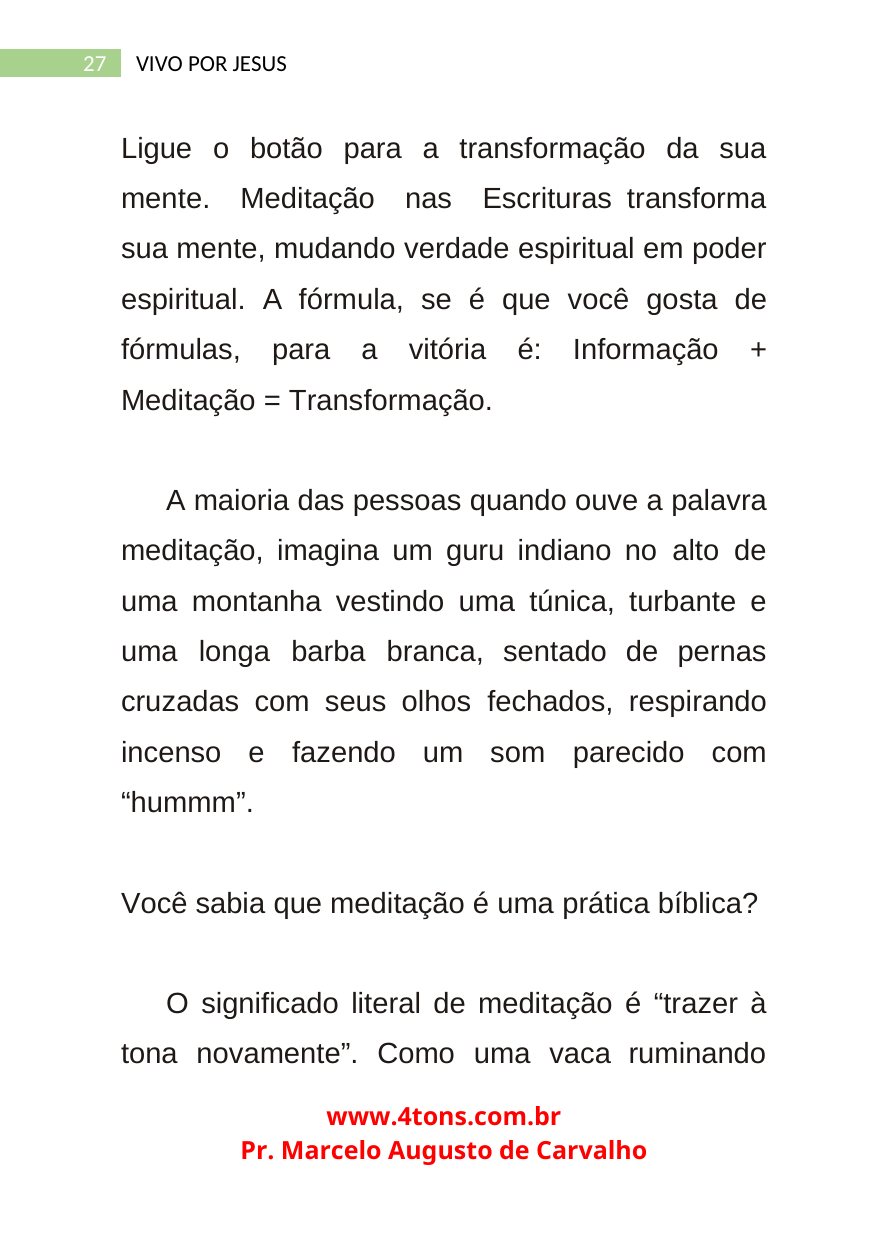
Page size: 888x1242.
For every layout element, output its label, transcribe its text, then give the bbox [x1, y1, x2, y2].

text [121, 131, 767, 416]
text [121, 986, 767, 1070]
text Você sabia que meditação é uma prática bíblica? [121, 886, 767, 919]
text A maioria das pessoas quando ouve a palavra meditação, imagina um guru indiano no alto de uma montanha vestindo uma túnica, turbante e uma longa barba branca, sentado de pernas cruzadas com seus olhos fechados, respirando incenso e fazendo um som parecido com “hummm”. [121, 483, 767, 818]
